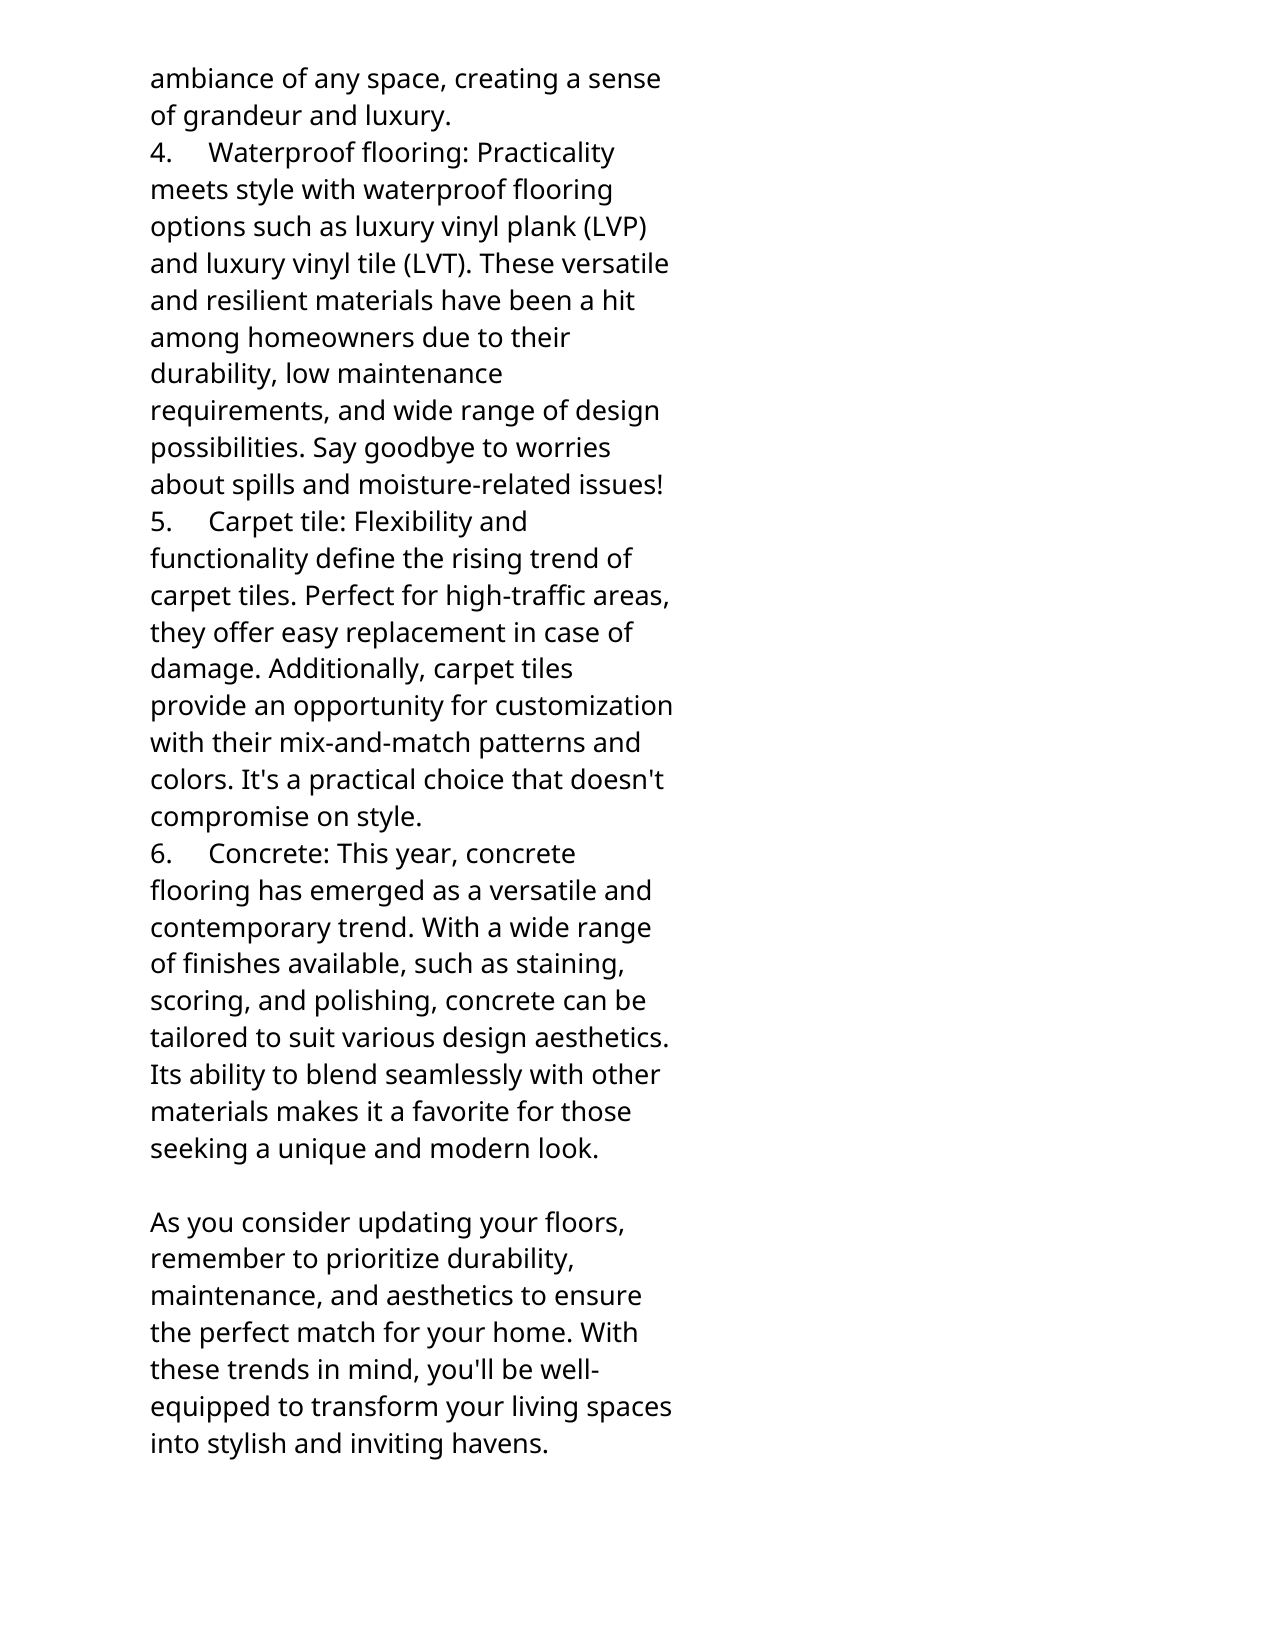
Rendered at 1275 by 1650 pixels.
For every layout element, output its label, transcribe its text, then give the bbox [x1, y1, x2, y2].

text 6. Concrete: This year, concrete flooring has emerged as a versatile and contemporary trend. With a wide range of finishes available, such as staining, scoring, and polishing, concrete can be tailored to suit various design aesthetics. Its ability to blend seamlessly with other materials makes it a favorite for those seeking a unique and modern look. [150, 834, 675, 1166]
text 4. Waterproof flooring: Practicality meets style with waterproof flooring options such as luxury vinyl plank (LVP) and luxury vinyl tile (LVT). These versatile and resilient materials have been a hit among homeowners due to their durability, low maintenance requirements, and wide range of design possibilities. Say goodbye to worries about spills and moisture-related issues! [150, 134, 675, 502]
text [150, 60, 675, 134]
text 5. Carpet tile: Flexibility and functionality define the rising trend of carpet tiles. Perfect for high-traffic areas, they offer easy replacement in case of damage. Additionally, carpet tiles provide an opportunity for customization with their mix-and-match patterns and colors. It's a practical choice that doesn't compromise on style. [150, 502, 675, 834]
text As you consider updating your floors, remember to prioritize durability, maintenance, and aesthetics to ensure the perfect match for your home. With these trends in mind, you'll be well-equipped to transform your living spaces into stylish and inviting havens. [150, 1203, 675, 1461]
